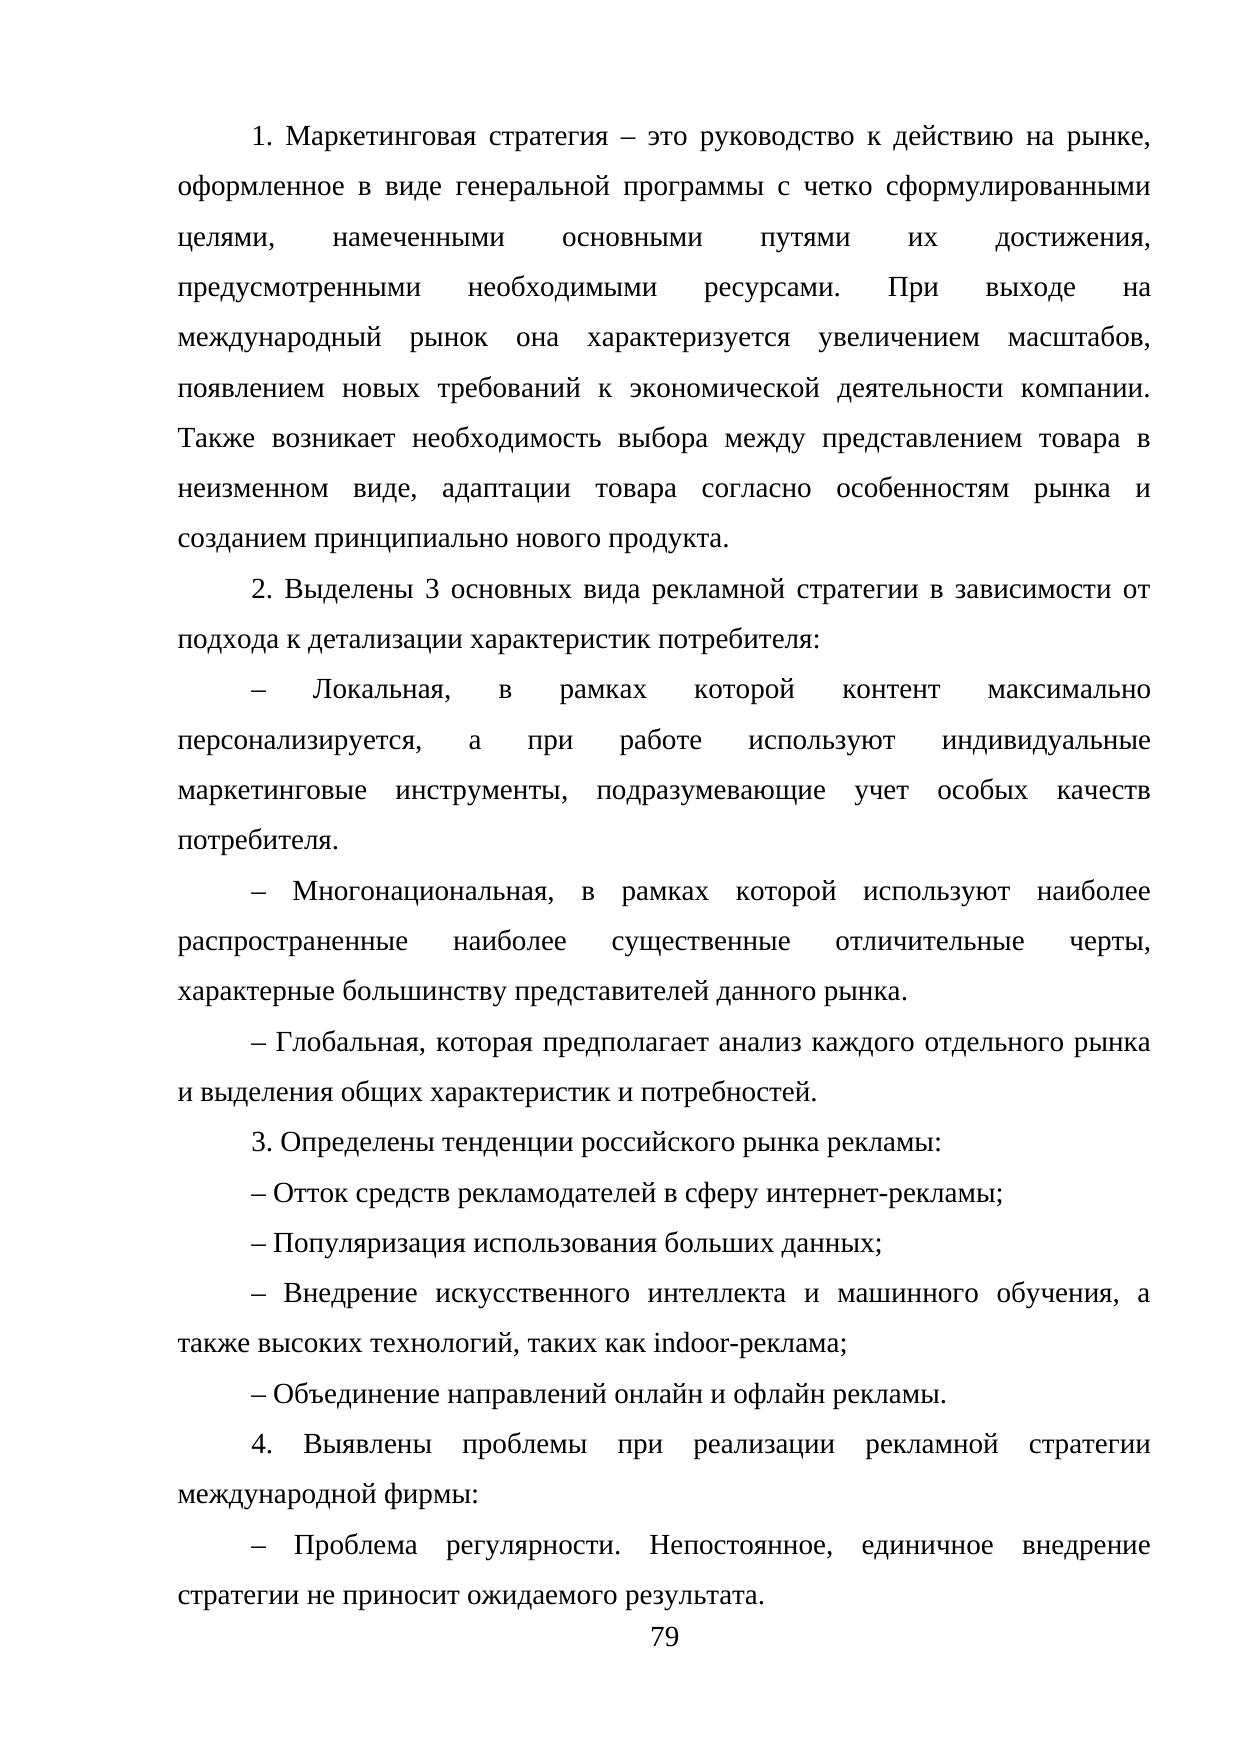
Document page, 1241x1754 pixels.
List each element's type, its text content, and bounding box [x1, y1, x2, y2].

text 3. Определены тенденции российского рынка рекламы: [177, 1124, 1152, 1158]
text – Внедрение искусственного интеллекта и машинного обучения, а также высоких технологий, таких как indoor-реклама; [177, 1275, 1152, 1359]
text – Глобальная, которая предполагает анализ каждого отдельного рынка и выделения общих характеристик и потребностей. [177, 1024, 1152, 1108]
text – Отток средств рекламодателей в сферу интернет-рекламы; [177, 1175, 1152, 1208]
text – Многонациональная, в рамках которой используют наиболее распространенные наиболее существенные отличительные черты, характерные большинству представителей данного рынка. [177, 873, 1152, 1007]
text – Популяризация использования больших данных; [177, 1225, 1152, 1258]
text 4. Выявлены проблемы при реализации рекламной стратегии международной фирмы: [177, 1426, 1152, 1510]
text – Локальная, в рамках которой контент максимально персонализируется, а при работе используют индивидуальные маркетинговые инструменты, подразумевающие учет особых качеств потребителя. [177, 672, 1152, 856]
text 2. Выделены 3 основных вида рекламной стратегии в зависимости от подхода к детализации характеристик потребителя: [177, 571, 1152, 655]
text – Проблема регулярности. Непостоянное, единичное внедрение стратегии не приносит ожидаемого результата. [177, 1527, 1152, 1611]
text – Объединение направлений онлайн и офлайн рекламы. [177, 1376, 1152, 1409]
text 1. Маркетинговая стратегия – это руководство к действию на рынке, оформленное в виде генеральной программы с четко сформулированными целями, намеченными основными путями их достижения, предусмотренными необходимыми ресурсами. При выходе на международный рынок она характеризуется увеличением масштабов, появлением новых требований к экономической деятельности компании. Также возникает необходимость выбора между представлением товара в неизменном виде, адаптации товара согласно особенностям рынка и созданием принципиально нового продукта. [177, 118, 1152, 554]
